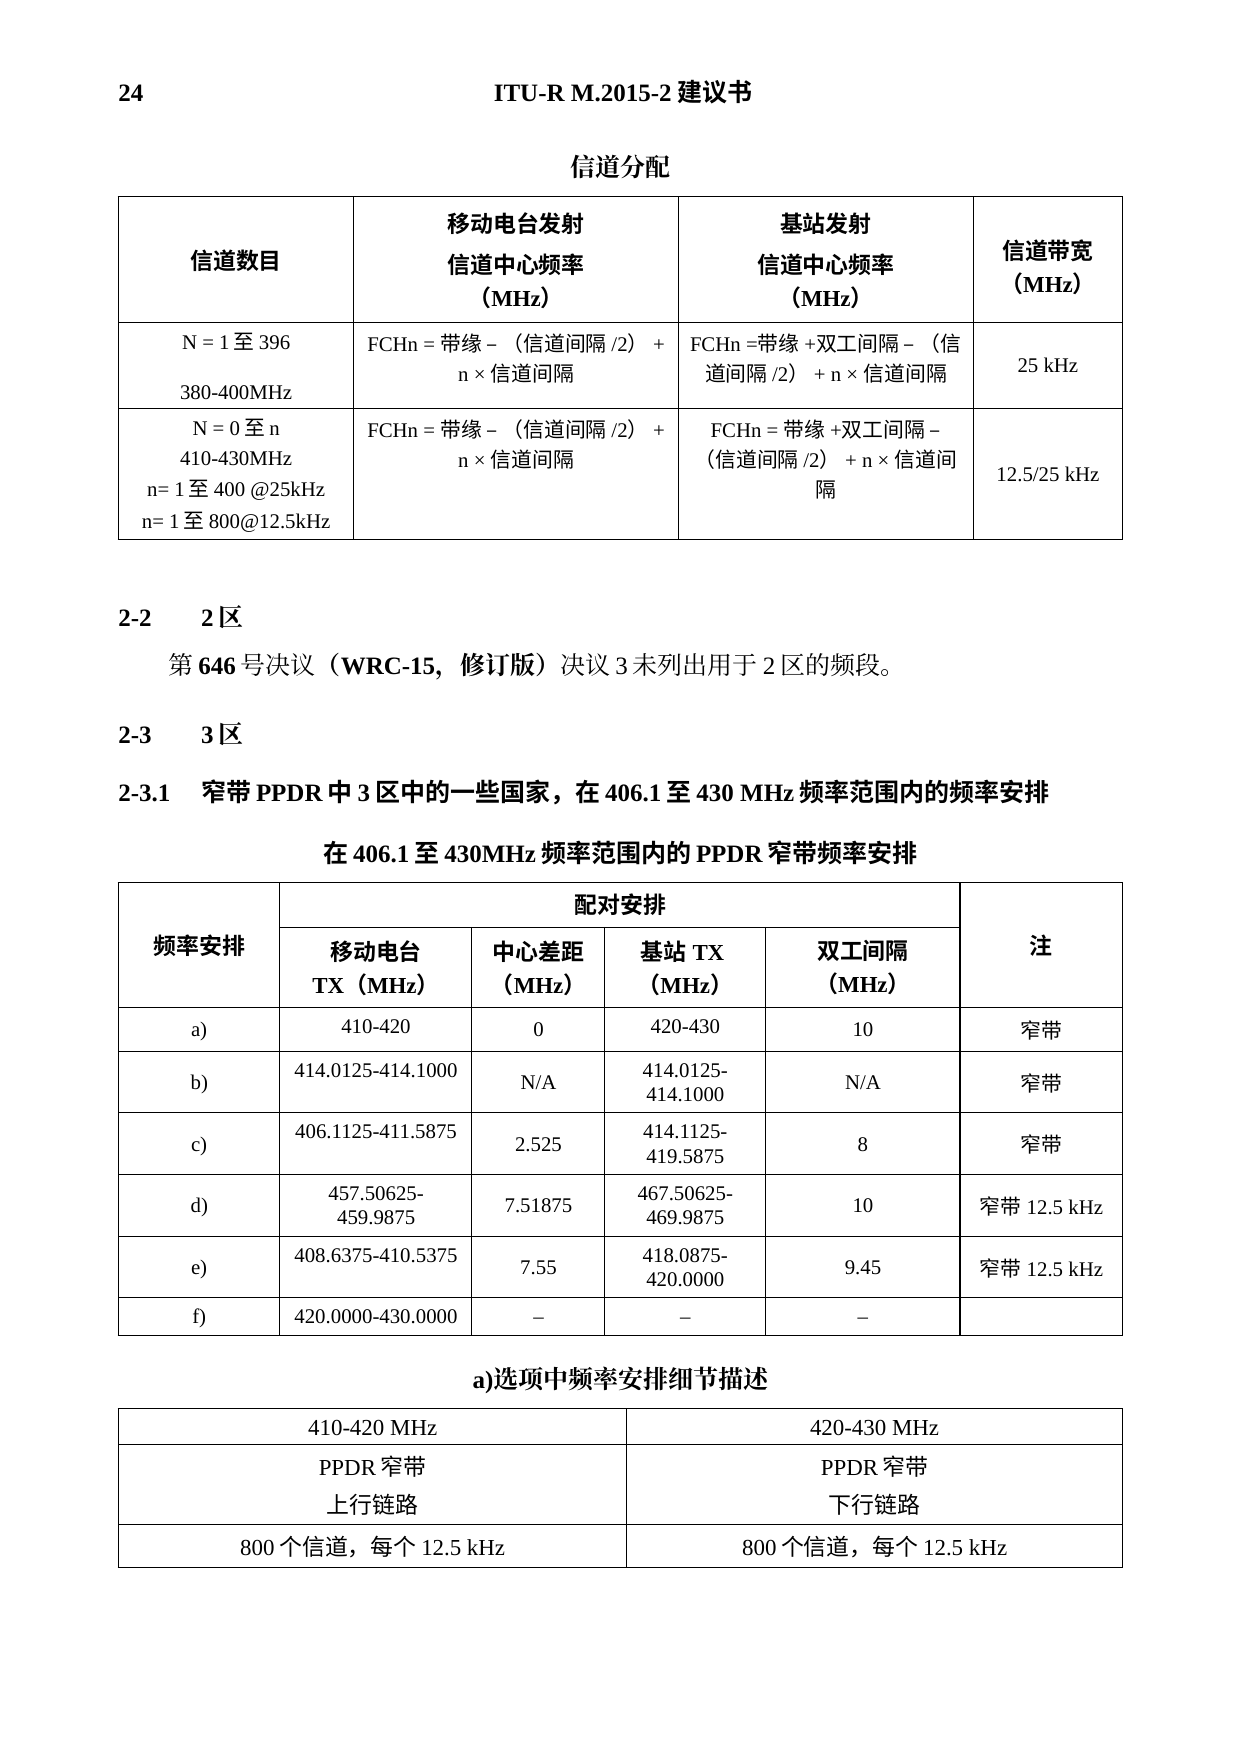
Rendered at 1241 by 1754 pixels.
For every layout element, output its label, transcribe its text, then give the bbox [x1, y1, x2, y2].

table_cell – [605, 1298, 765, 1335]
table_cell b) [119, 1052, 279, 1112]
table_cell FCHn =带缘 +双工间隔 – （信道间隔 /2） + n × 信道间隔 [679, 323, 973, 408]
table_cell 12.5/25 kHz [974, 409, 1122, 539]
table_header 移动电台发射 信道中心频率 （MHz） [354, 197, 678, 322]
table_cell d) [119, 1175, 279, 1236]
table_cell 410-420 [280, 1008, 471, 1051]
table_header 信道数目 [119, 197, 353, 322]
table_cell a) [119, 1008, 279, 1051]
text 第646号决议（WRC-15，修订版）决议3未列出用于2区的频段。 [118, 646, 1122, 682]
table_cell 2.525 [472, 1113, 604, 1174]
table_header 注 [961, 883, 1122, 1007]
subtitle 2-3.1 窄带PPDR中3区中的一些国家，在406.1至430 MHz频率范围内的频率安排 [118, 772, 1122, 808]
table_cell 10 [766, 1008, 959, 1051]
table_cell 8 [766, 1113, 959, 1174]
table_cell 414.0125-414.1000 [605, 1052, 765, 1112]
table_cell 800个信道，每个12.5 kHz [627, 1525, 1122, 1567]
subtitle 2-2 2区 [118, 597, 1122, 633]
table_header 配对安排 [280, 883, 959, 927]
table_cell 414.1125-419.5875 [605, 1113, 765, 1174]
table_cell 移动电台 TX（MHz） [280, 928, 471, 1007]
table_header 频率安排 [119, 883, 279, 1007]
table_cell 406.1125-411.5875 [280, 1113, 471, 1174]
table_cell – [766, 1298, 959, 1335]
title 信道分配 [118, 148, 1122, 184]
table_cell c) [119, 1113, 279, 1174]
subtitle 2-3 3区 [118, 715, 1122, 751]
table_cell 25 kHz [974, 323, 1122, 408]
table_cell 双工间隔（MHz） [766, 928, 959, 1007]
table_cell N = 1至396 380-400MHz [119, 323, 353, 408]
table_cell 10 [766, 1175, 959, 1236]
table_cell FCHn = 带缘 – （信道间隔 /2） + n × 信道间隔 [354, 323, 678, 408]
table_cell [961, 1298, 1122, 1335]
table_cell 408.6375-410.5375 [280, 1237, 471, 1297]
table_cell 9.45 [766, 1237, 959, 1297]
table_header 410-420 MHz [119, 1409, 626, 1444]
table_cell 420-430 [605, 1008, 765, 1051]
table_cell 0 [472, 1008, 604, 1051]
table_header 信道带宽（MHz） [974, 197, 1122, 322]
table_cell 基站 TX （MHz） [605, 928, 765, 1007]
title 在406.1至430MHz频率范围内的PPDR窄带频率安排 [118, 833, 1122, 869]
table_cell 7.55 [472, 1237, 604, 1297]
table_cell 窄带 [961, 1113, 1122, 1174]
table_cell N/A [766, 1052, 959, 1112]
table_cell f) [119, 1298, 279, 1335]
table_cell e) [119, 1237, 279, 1297]
table_cell FCHn = 带缘 +双工间隔 – （信道间隔 /2） + n × 信道间隔 [679, 409, 973, 539]
table_header 420-430 MHz [627, 1409, 1122, 1444]
table_cell 414.0125-414.1000 [280, 1052, 471, 1112]
table_header 基站发射 信道中心频率 （MHz） [679, 197, 973, 322]
table_cell 窄带 12.5 kHz [961, 1237, 1122, 1297]
table_cell N = 0至n 410-430MHz n= 1至400 @25kHz n= 1至800@12.5kHz [119, 409, 353, 539]
table_cell PPDR窄带 下行链路 [627, 1445, 1122, 1524]
table_cell 467.50625-469.9875 [605, 1175, 765, 1236]
title a)选项中频率安排细节描述 [118, 1360, 1122, 1396]
table_cell 800个信道，每个12.5 kHz [119, 1525, 626, 1567]
table_cell PPDR窄带 上行链路 [119, 1445, 626, 1524]
table_cell 457.50625-459.9875 [280, 1175, 471, 1236]
table_cell 7.51875 [472, 1175, 604, 1236]
table_cell 418.0875-420.0000 [605, 1237, 765, 1297]
table_cell 窄带 12.5 kHz [961, 1175, 1122, 1236]
table_cell – [472, 1298, 604, 1335]
table_cell 中心差距 （MHz） [472, 928, 604, 1007]
table_cell FCHn = 带缘 – （信道间隔 /2） + n × 信道间隔 [354, 409, 678, 539]
table_cell 420.0000-430.0000 [280, 1298, 471, 1335]
table_cell 窄带 [961, 1008, 1122, 1051]
table_cell N/A [472, 1052, 604, 1112]
table_cell 窄带 [961, 1052, 1122, 1112]
